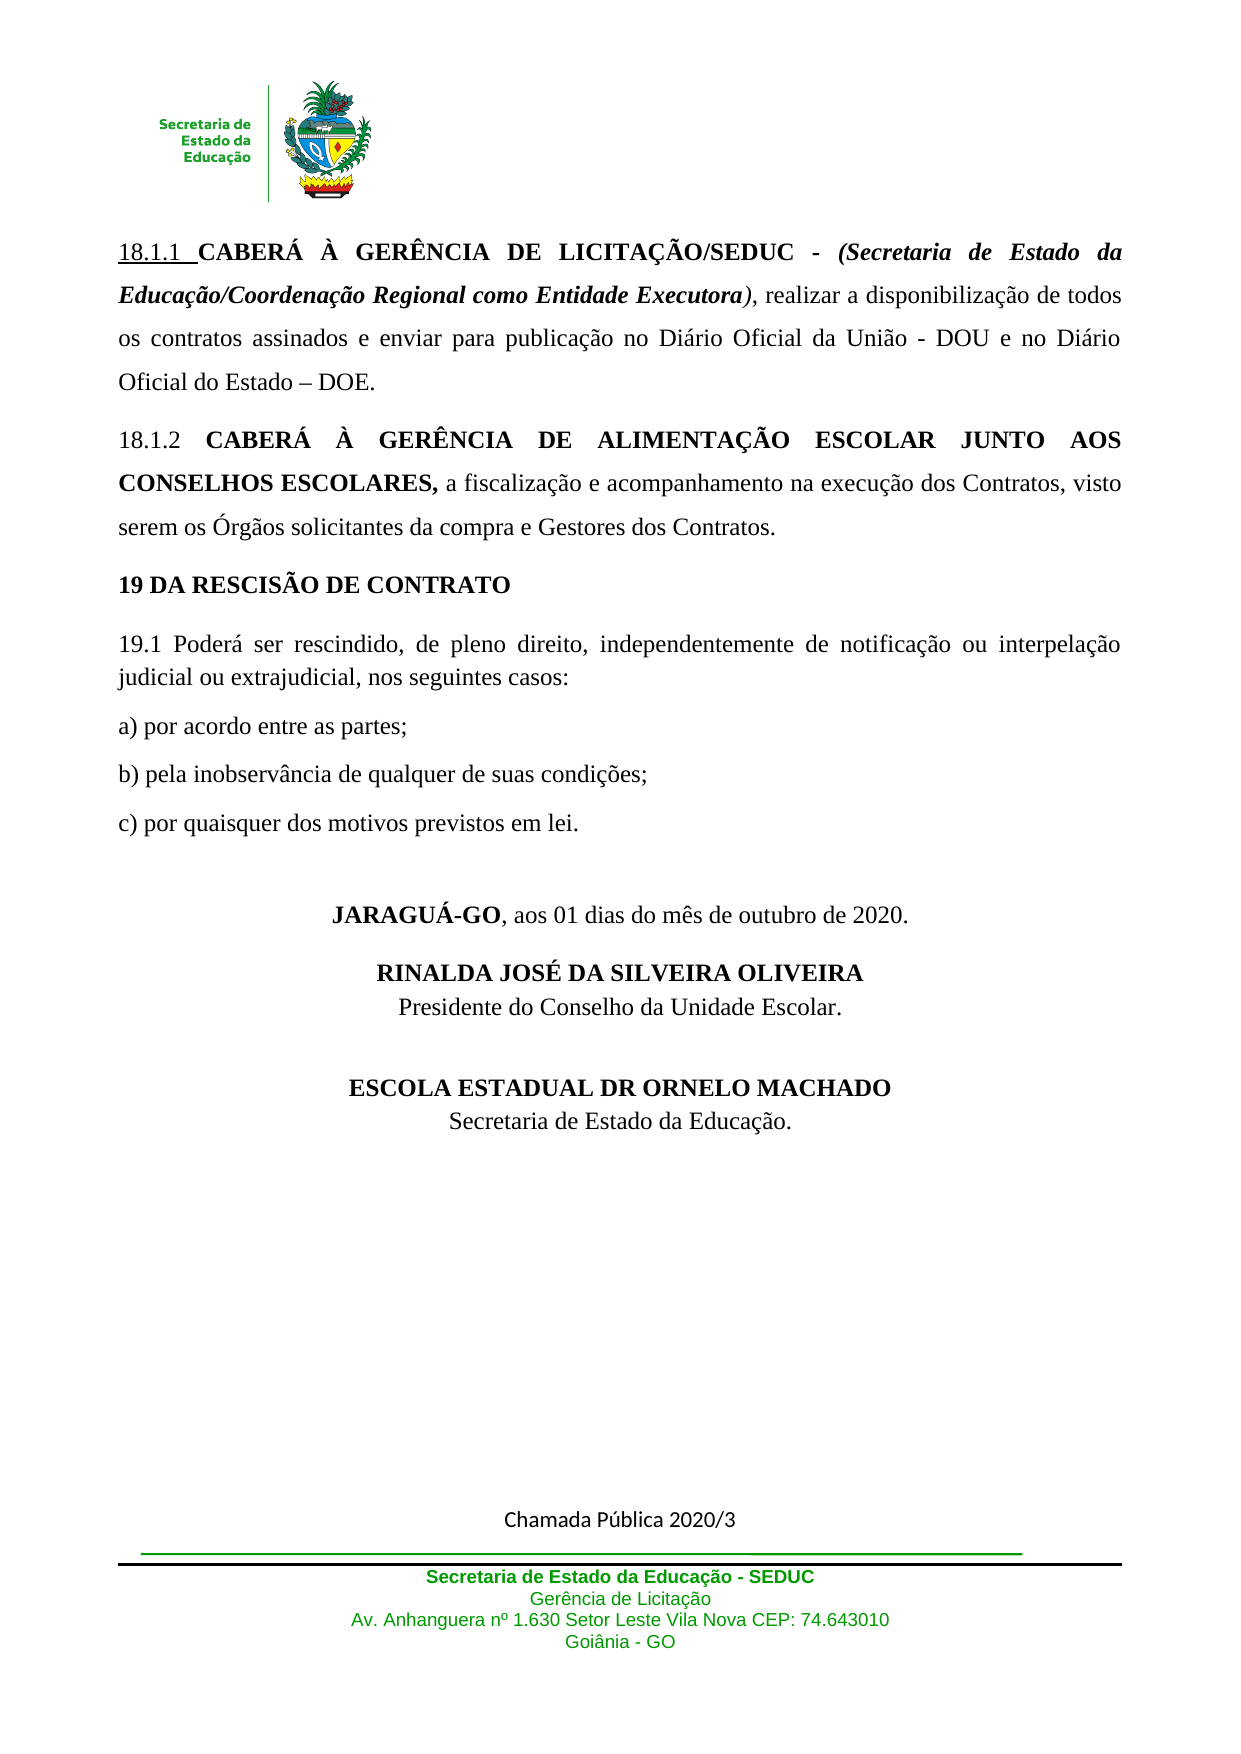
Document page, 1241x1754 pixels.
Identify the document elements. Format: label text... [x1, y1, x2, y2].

picture [118, 73, 412, 210]
text c) por quaisquer dos motivos previstos em lei. [118, 808, 1122, 837]
text RINALDA JOSÉ DA SILVEIRA OLIVEIRA [118, 958, 1122, 987]
text ESCOLA ESTADUAL DR ORNELO MACHADO [118, 1073, 1122, 1102]
text Presidente do Conselho da Unidade Escolar. [118, 992, 1122, 1020]
text 18.1.2 CABERÁ À GERÊNCIA DE ALIMENTAÇÃO ESCOLAR JUNTO AOS CONSELHOS ESCOLARES, a fiscalização e acompanhamento na execução dos Contratos, visto serem os Órgãos solicitantes da compra e Gestores dos Contratos. [118, 425, 1122, 540]
text 18.1.1 CABERÁ À GERÊNCIA DE LICITAÇÃO/SEDUC - (Secretaria de Estado da Educação/Coordenação Regional como Entidade Executora), realizar a disponibilização de todos os contratos assinados e enviar para publicação no Diário Oficial da União - DOU e no Diário Oficial do Estado – DOE. [118, 237, 1122, 395]
text a) por acordo entre as partes; [118, 711, 1122, 739]
text JARAGUÁ-GO, aos 01 dias do mês de outubro de 2020. [118, 900, 1122, 928]
text Secretaria de Estado da Educação. [118, 1106, 1122, 1135]
text 19.1 Poderá ser rescindido, de pleno direito, independentemente de notificação ou interpelação judicial ou extrajudicial, nos seguintes casos: [118, 629, 1122, 691]
text 19 DA RESCISÃO DE CONTRATO [118, 570, 1122, 599]
text b) pela inobservância de qualquer de suas condições; [118, 759, 1122, 788]
